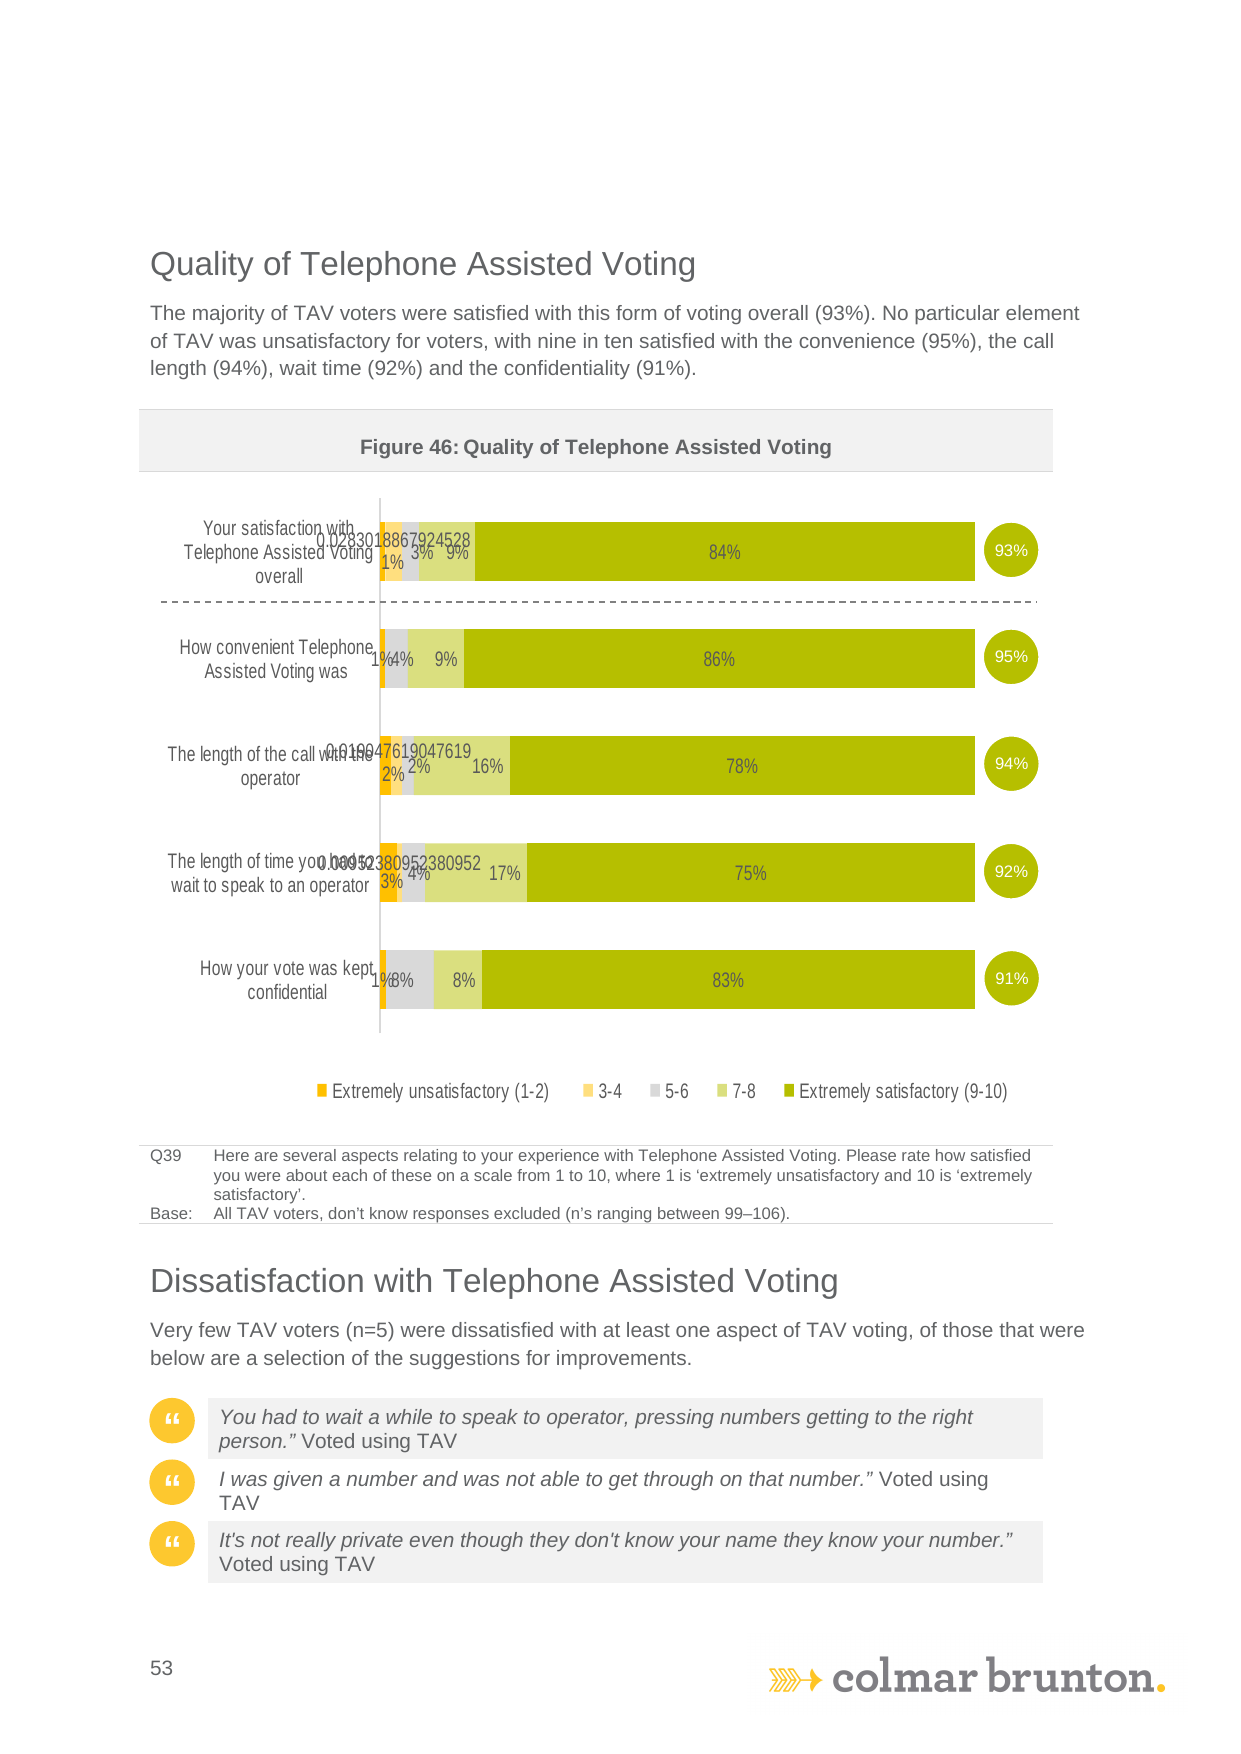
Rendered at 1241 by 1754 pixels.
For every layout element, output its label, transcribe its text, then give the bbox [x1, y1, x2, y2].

table_header You had to wait a while to speak to operator, pressing numbers getting to the right person.” Voted using TAV [208, 1398, 1043, 1459]
table_cell 9% [433, 950, 483, 1010]
subtitle Dissatisfaction with Telephone Assisted Voting [150, 1261, 1090, 1300]
table_cell 9% [413, 736, 511, 796]
text Very few TAV voters (n=5) were dissatisfied with at least one aspect of TAV voting, of those that were below are a selection of the suggestions for improvements. [150, 1318, 1090, 1369]
picture [746, 1633, 1188, 1715]
table_cell 9% [408, 629, 464, 688]
table_header Figure 46: Quality of Telephone Assisted Voting [139, 410, 1053, 471]
table_cell Q39 Here are several aspects relating to your experience with Telephone Assisted Voting. Please rate how satisfied you were about each of these on a scale from 1 to 10, where 1 is ‘extremely unsatisfactory and 10 is ‘extremely satisfactory’. Base: All TAV voters, don’t know responses excluded (n’s ranging between 99–106). [139, 1146, 1053, 1223]
subtitle Quality of Telephone Assisted Voting [150, 244, 1090, 283]
table_cell 9% [419, 522, 475, 581]
table_cell It's not really private even though they don't know your name they know your number.” Voted using TAV [208, 1521, 1043, 1583]
table_cell I was given a number and was not able to get through on that number.” Voted using TAV [208, 1460, 1043, 1521]
table_cell 9% [425, 843, 528, 903]
text The majority of TAV voters were satisfied with this form of voting overall (93%). No particular element of TAV was unsatisfactory for voters, with nine in ten satisfied with the convenience (95%), the call length (94%), wait time (92%) and the confidentiality (91%). [150, 301, 1090, 380]
table_header [138, 1398, 208, 1459]
table_cell [138, 1460, 208, 1521]
table_cell [138, 1521, 208, 1583]
table_cell [139, 472, 1053, 1145]
